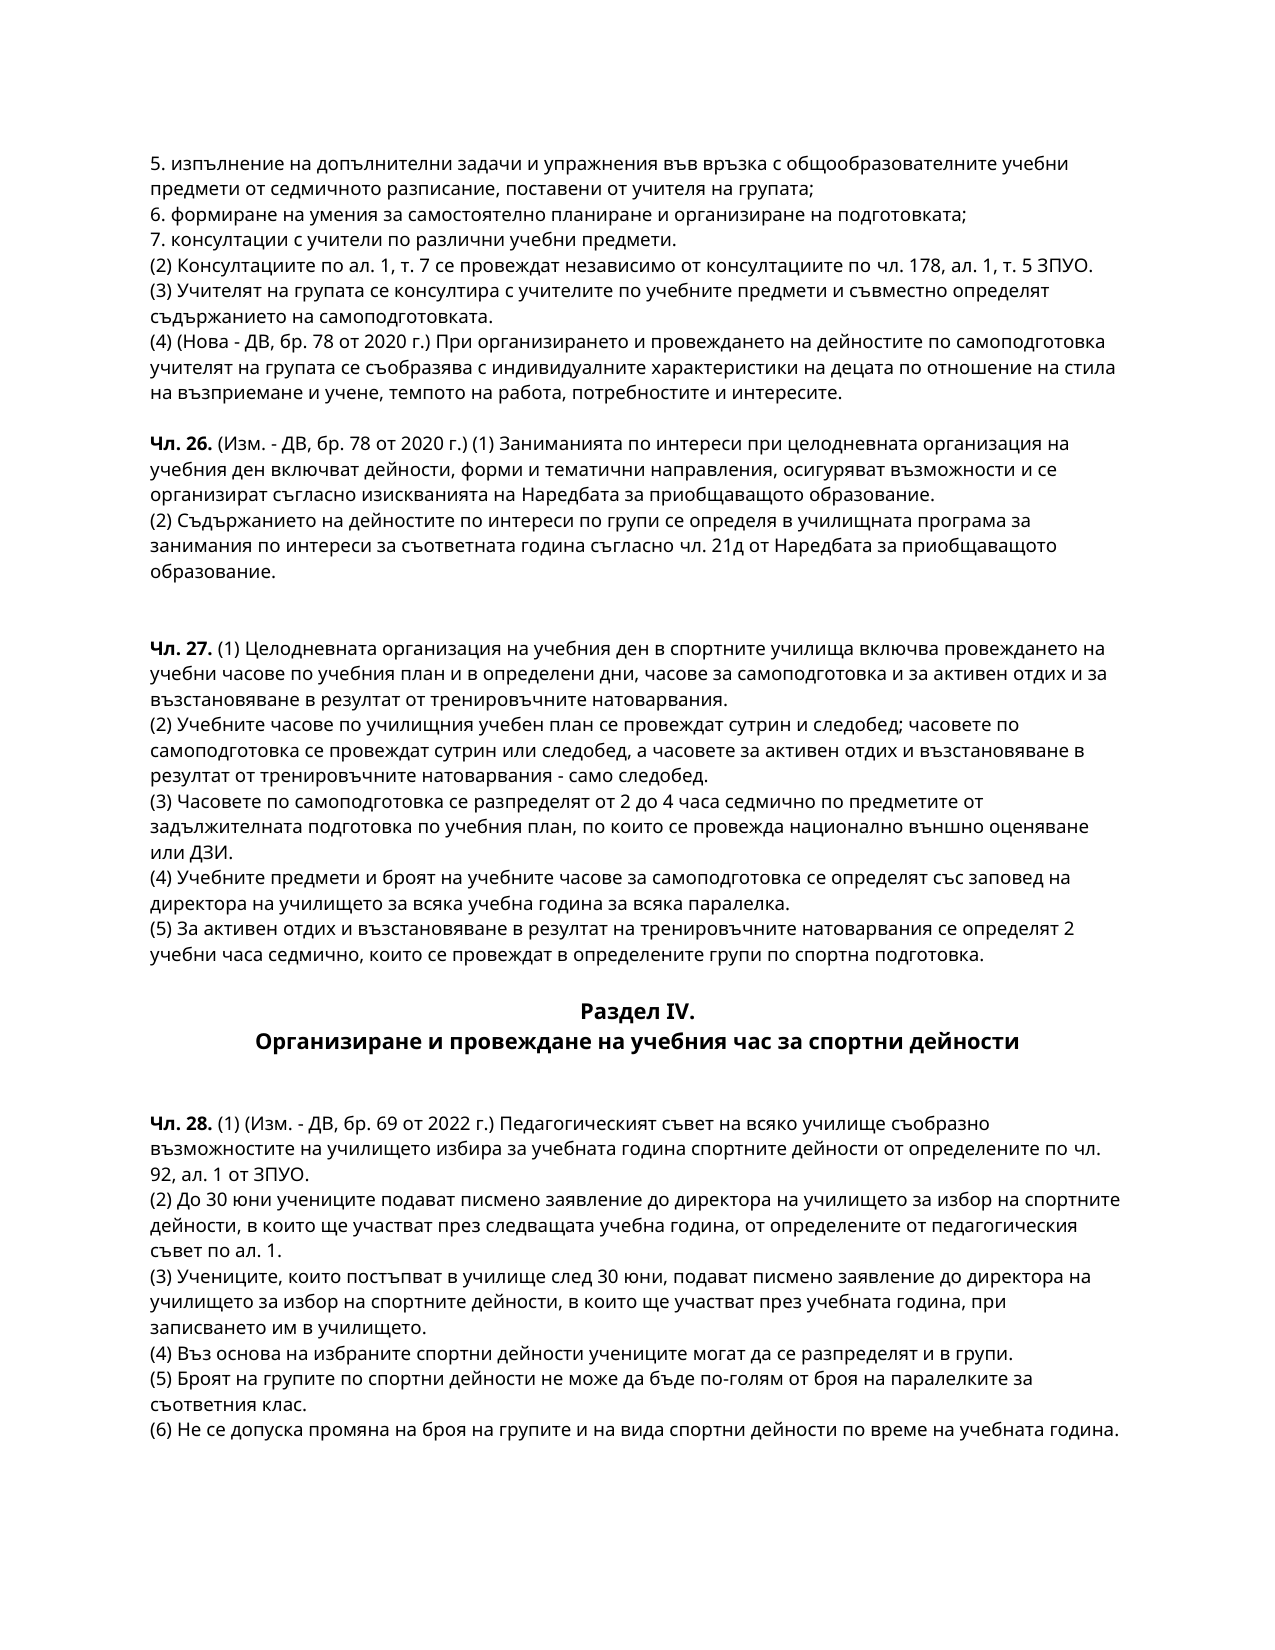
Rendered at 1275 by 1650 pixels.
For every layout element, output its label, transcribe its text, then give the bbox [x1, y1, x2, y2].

text (4) (Нова - ДВ, бр. 78 от 2020 г.) При организирането и провеждането на дейностите по самоподготовка учителят на групата се съобразява с индивидуалните характеристики на децата по отношение на стила на възприемане и учене, темпото на работа, потребностите и интересите. [150, 329, 1125, 405]
text Чл. 28. (1) (Изм. - ДВ, бр. 69 от 2022 г.) Педагогическият съвет на всяко училище съобразно възможностите на училището избира за учебната година спортните дейности от определените по чл. 92, ал. 1 от ЗПУО. [150, 1110, 1125, 1187]
text (2) До 30 юни учениците подават писмено заявление до директора на училището за избор на спортните дейности, в които ще участват през следващата учебна година, от определените от педагогическия съвет по ал. 1. [150, 1187, 1125, 1263]
text (4) Въз основа на избраните спортни дейности учениците могат да се разпределят и в групи. [150, 1340, 1125, 1365]
text (5) За активен отдих и възстановяване в резултат на тренировъчните натоварвания се определят 2 учебни часа седмично, които се провеждат в определените групи по спортна подготовка. [150, 916, 1125, 967]
text (4) Учебните предмети и броят на учебните часове за самоподготовка се определят със заповед на директора на училището за всяка учебна година за всяка паралелка. [150, 864, 1125, 916]
text (5) Броят на групите по спортни дейности не може да бъде по-голям от броя на паралелките за съответния клас. [150, 1365, 1125, 1416]
text (2) Съдържанието на дейностите по интереси по групи се определя в училищната програма за занимания по интереси за съответната година съгласно чл. 21д от Наредбата за приобщаващото образование. [150, 507, 1125, 584]
text Чл. 26. (Изм. - ДВ, бр. 78 от 2020 г.) (1) Заниманията по интереси при целодневната организация на учебния ден включват дейности, форми и тематични направления, осигуряват възможности и се организират съгласно изискванията на Наредбата за приобщаващото образование. [150, 431, 1125, 507]
text (3) Учителят на групата се консултира с учителите по учебните предмети и съвместно определят съдържанието на самоподготовката. [150, 278, 1125, 329]
text (3) Часовете по самоподготовка се разпределят от 2 до 4 часа седмично по предметите от задължителната подготовка по учебния план, по които се провежда национално външно оценяване или ДЗИ. [150, 788, 1125, 864]
text (6) Не се допуска промяна на броя на групите и на вида спортни дейности по време на учебната година. [150, 1416, 1125, 1442]
text (3) Учениците, които постъпват в училище след 30 юни, подават писмено заявление до директора на училището за избор на спортните дейности, в които ще участват през учебната година, при записването им в училището. [150, 1263, 1125, 1340]
text 7. консултации с учители по различни учебни предмети. [150, 227, 1125, 252]
text (2) Учебните часове по училищния учебен план се провеждат сутрин и следобед; часовете по самоподготовка се провеждат сутрин или следобед, а часовете за активен отдих и възстановяване в резултат от тренировъчните натоварвания - само следобед. [150, 711, 1125, 788]
text (2) Консултациите по ал. 1, т. 7 се провеждат независимо от консултациите по чл. 178, ал. 1, т. 5 ЗПУО. [150, 252, 1125, 278]
text 6. формиране на умения за самостоятелно планиране и организиране на подготовката; [150, 201, 1125, 227]
text Чл. 27. (1) Целодневната организация на учебния ден в спортните училища включва провеждането на учебни часове по учебния план и в определени дни, часове за самоподготовка и за активен отдих и за възстановяване в резултат от тренировъчните натоварвания. [150, 635, 1125, 711]
text Раздел IV. Организиране и провеждане на учебния час за спортни дейности [150, 996, 1125, 1055]
text 5. изпълнение на допълнителни задачи и упражнения във връзка с общообразователните учебни предмети от седмичното разписание, поставени от учителя на групата; [150, 150, 1125, 201]
